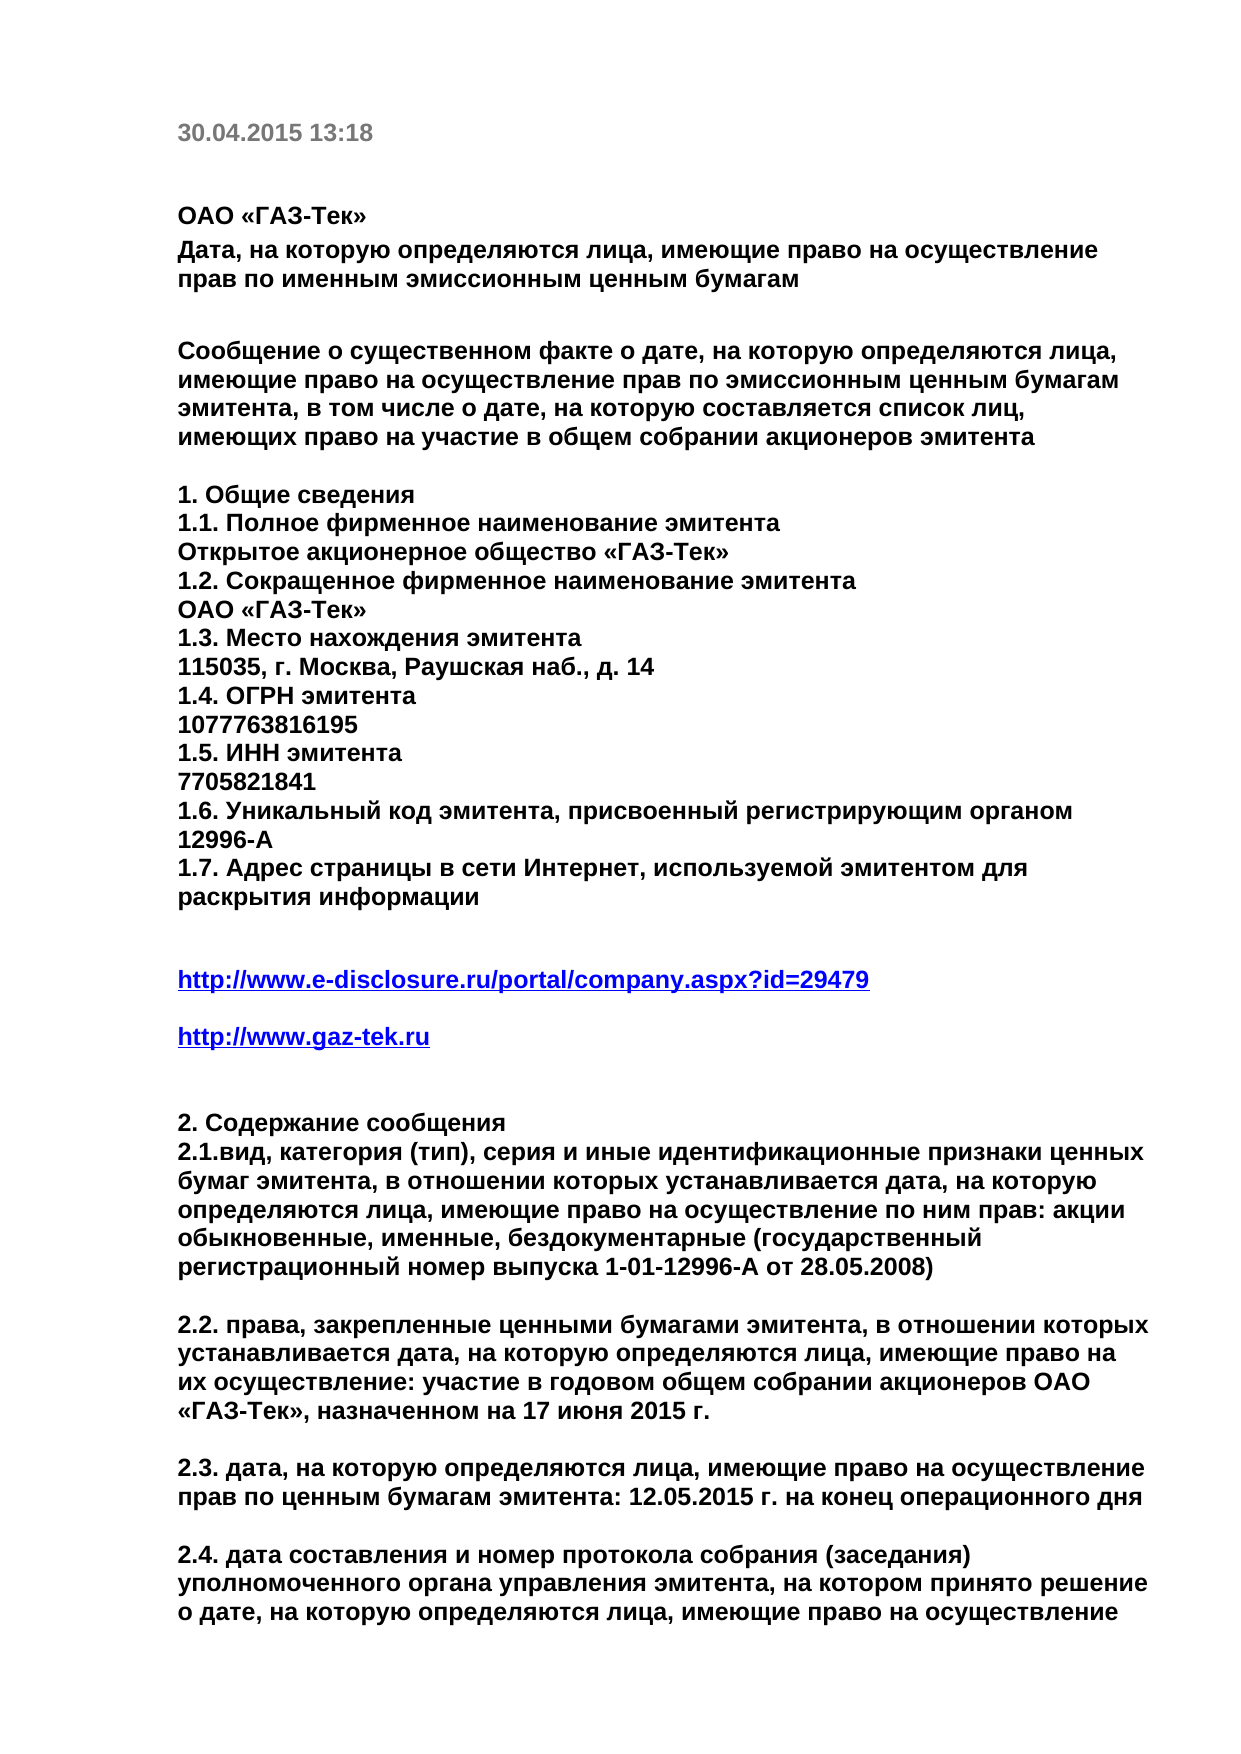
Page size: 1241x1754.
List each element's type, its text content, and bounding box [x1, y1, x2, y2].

text ОАО «ГАЗ-Тек» [177, 201, 1152, 229]
text 30.04.2015 13:18 [177, 118, 1152, 147]
text Дата, на которую определяются лица, имеющие право на осуществление прав по именным эмиссионным ценным бумагам [177, 235, 1152, 293]
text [177, 936, 1152, 1626]
text Сообщение о существенном факте о дате, на которую определяются лица, имеющие право на осуществление прав по эмиссионным ценным бумагам эмитента, в том числе о дате, на которую составляется список лиц, имеющих право на участие в общем собрании акционеров эмитента 1. Общие сведения 1.1. Полное фирменное наименование эмитента Открытое акционерное общество «ГАЗ-Тек» 1.2. Сокращенное фирменное наименование эмитента ОАО «ГАЗ-Тек» 1.3. Место нахождения эмитента 115035, г. Москва, Раушская наб., д. 14 1.4. ОГРН эмитента 1077763816195 1.5. ИНН эмитента 7705821841 1.6. Уникальный код эмитента, присвоенный регистрирующим органом 12996-А 1.7. Адрес страницы в сети Интернет, используемой эмитентом для раскрытия информации [177, 336, 1152, 911]
